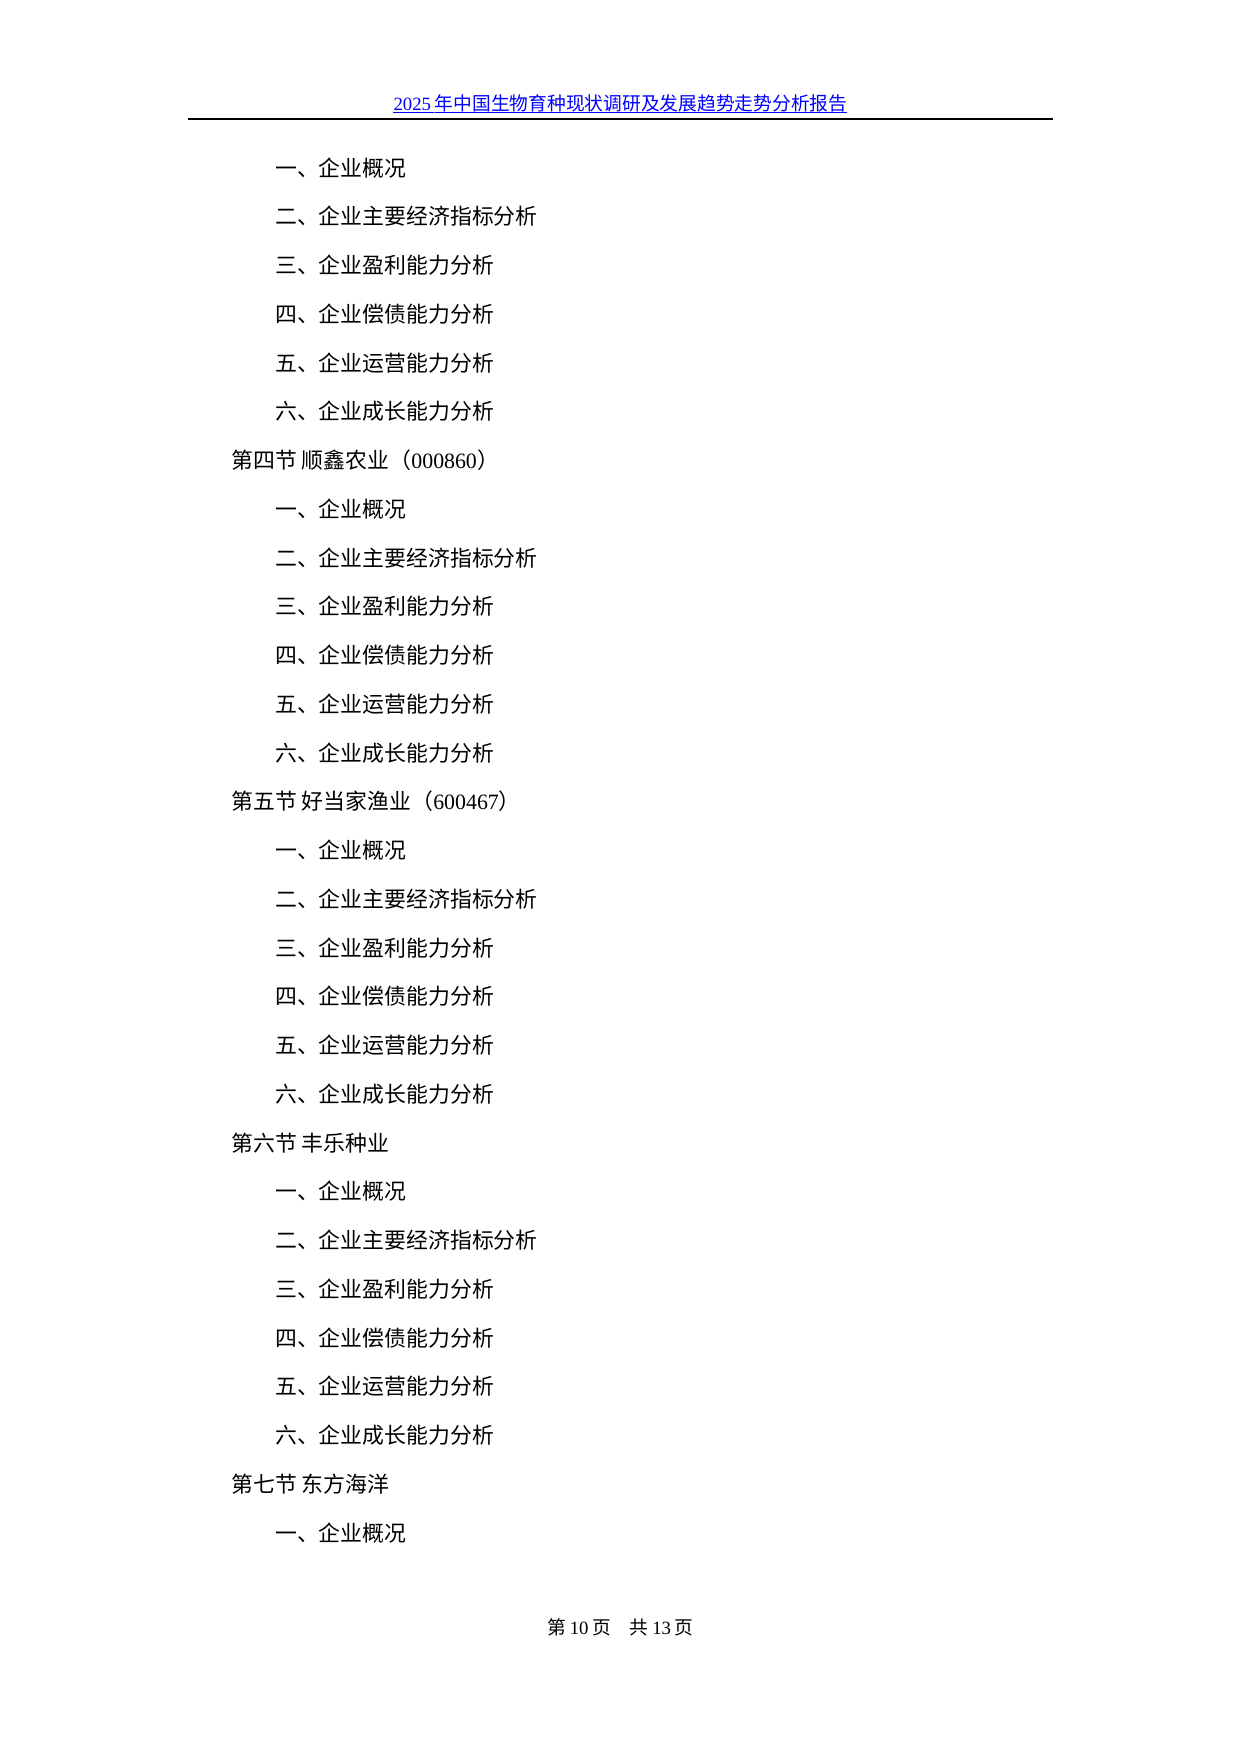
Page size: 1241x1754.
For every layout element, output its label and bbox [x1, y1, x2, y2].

text [187, 150, 1053, 1548]
